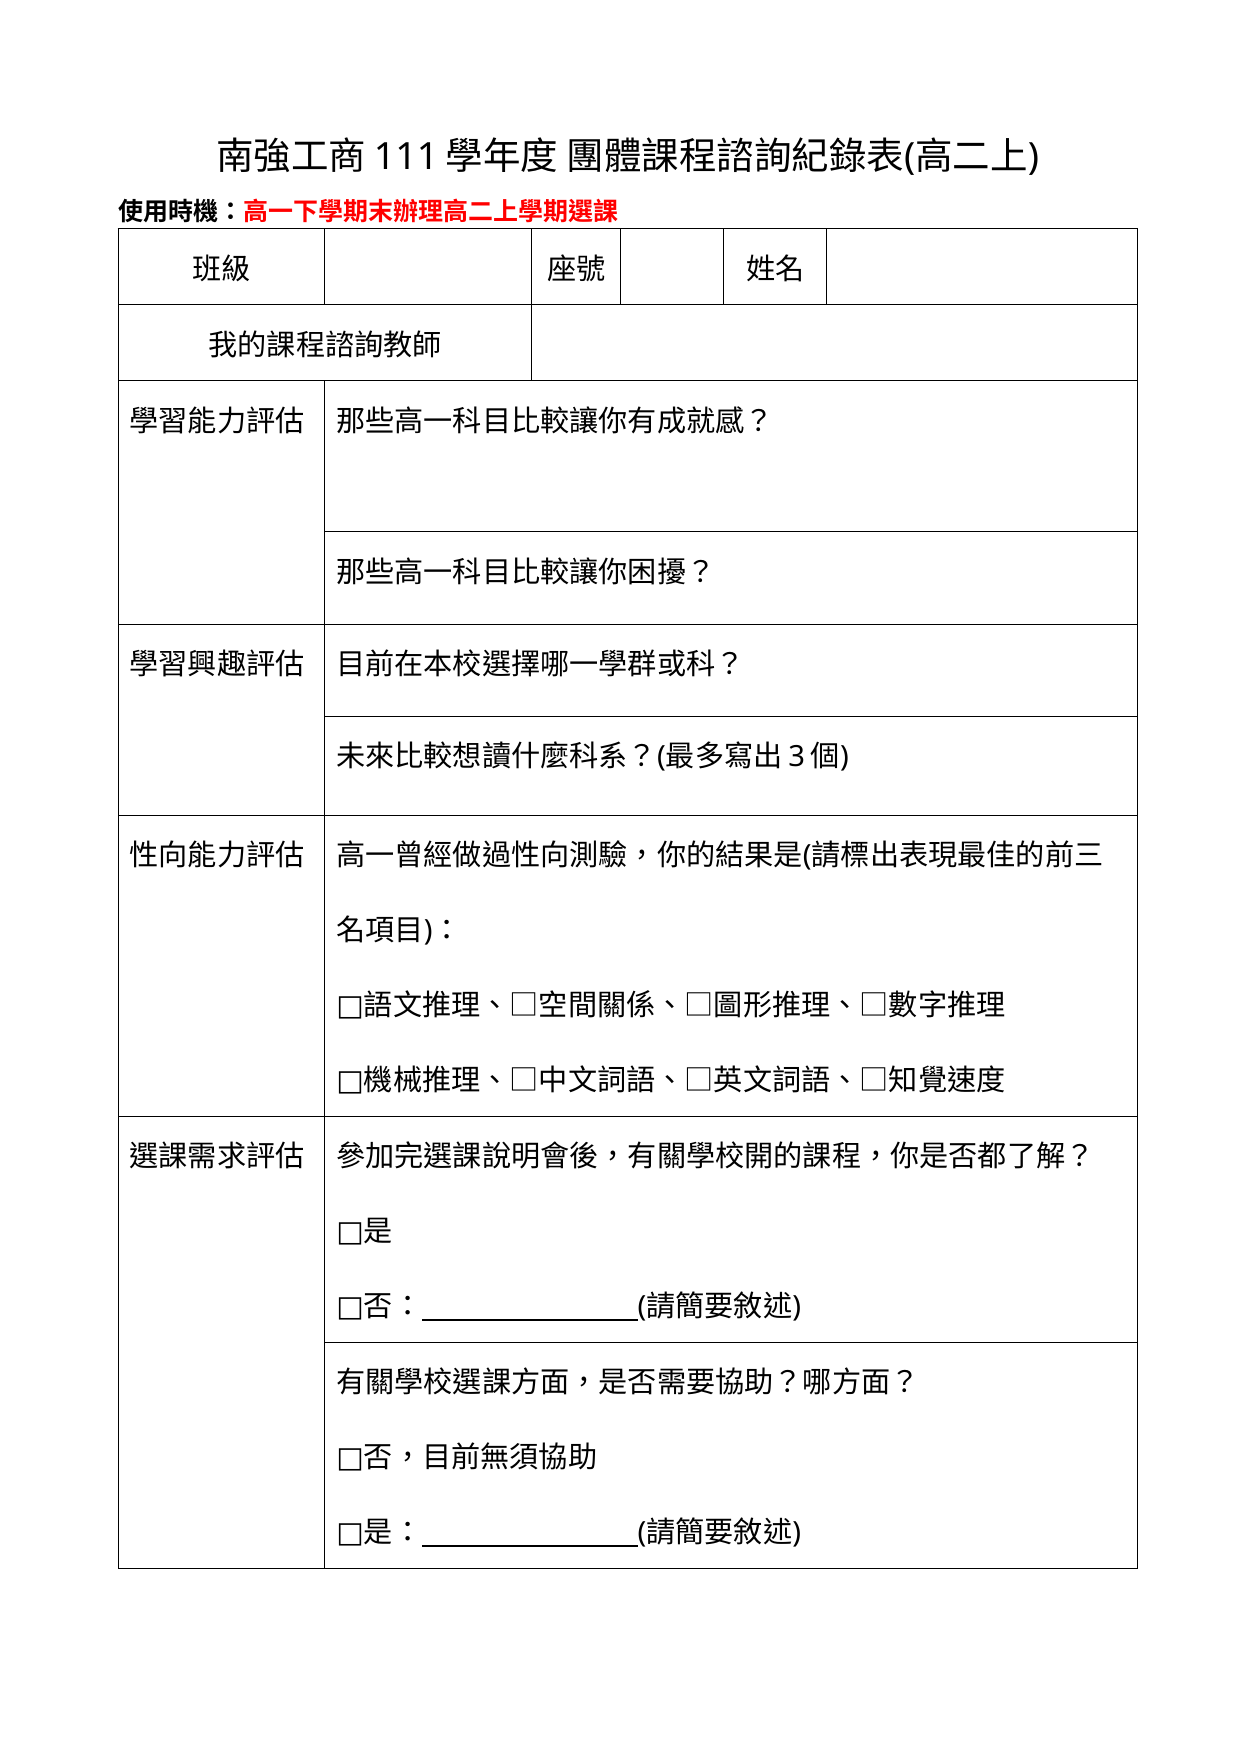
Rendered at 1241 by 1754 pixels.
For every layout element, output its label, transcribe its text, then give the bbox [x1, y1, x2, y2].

table_cell 我的課程諮詢教師 [119, 305, 531, 380]
table_cell 那些高一科目比較讓你困擾？ [325, 532, 1137, 623]
table_cell 學習興趣評估 [119, 625, 324, 814]
table_cell 學習能力評估 [119, 381, 324, 623]
table_header 座號 [532, 229, 620, 304]
table_header [621, 229, 723, 304]
table_header 班級 [119, 229, 324, 304]
table_cell 那些高一科目比較讓你有成就感？ [325, 381, 1137, 531]
table_cell 參加完選課說明會後，有關學校開的課程，你是否都了解？ □是 □否： (請簡要敘述) [325, 1117, 1137, 1342]
text 使用時機：高一下學期末辦理高二上學期選課 [118, 191, 1137, 228]
table_cell 目前在本校選擇哪一學群或科？ [325, 625, 1137, 716]
table_header [325, 229, 531, 304]
table_cell [532, 305, 1137, 380]
table_cell 有關學校選課方面，是否需要協助？哪方面？ □否，目前無須協助 □是： (請簡要敘述) [325, 1343, 1137, 1568]
table_cell 未來比較想讀什麼科系？(最多寫出3個) [325, 717, 1137, 814]
text 南強工商111學年度 團體課程諮詢紀錄表(高二上) [118, 116, 1137, 191]
table_cell 選課需求評估 [119, 1117, 324, 1568]
table_header 姓名 [724, 229, 826, 304]
table_cell 性向能力評估 [119, 816, 324, 1116]
table_cell 高一曾經做過性向測驗，你的結果是(請標出表現最佳的前三名項目)： □語文推理、□空間關係、□圖形推理、□數字推理 □機械推理、□中文詞語、□英文詞語、□知覺速度 [325, 816, 1137, 1116]
table_header [827, 229, 1137, 304]
